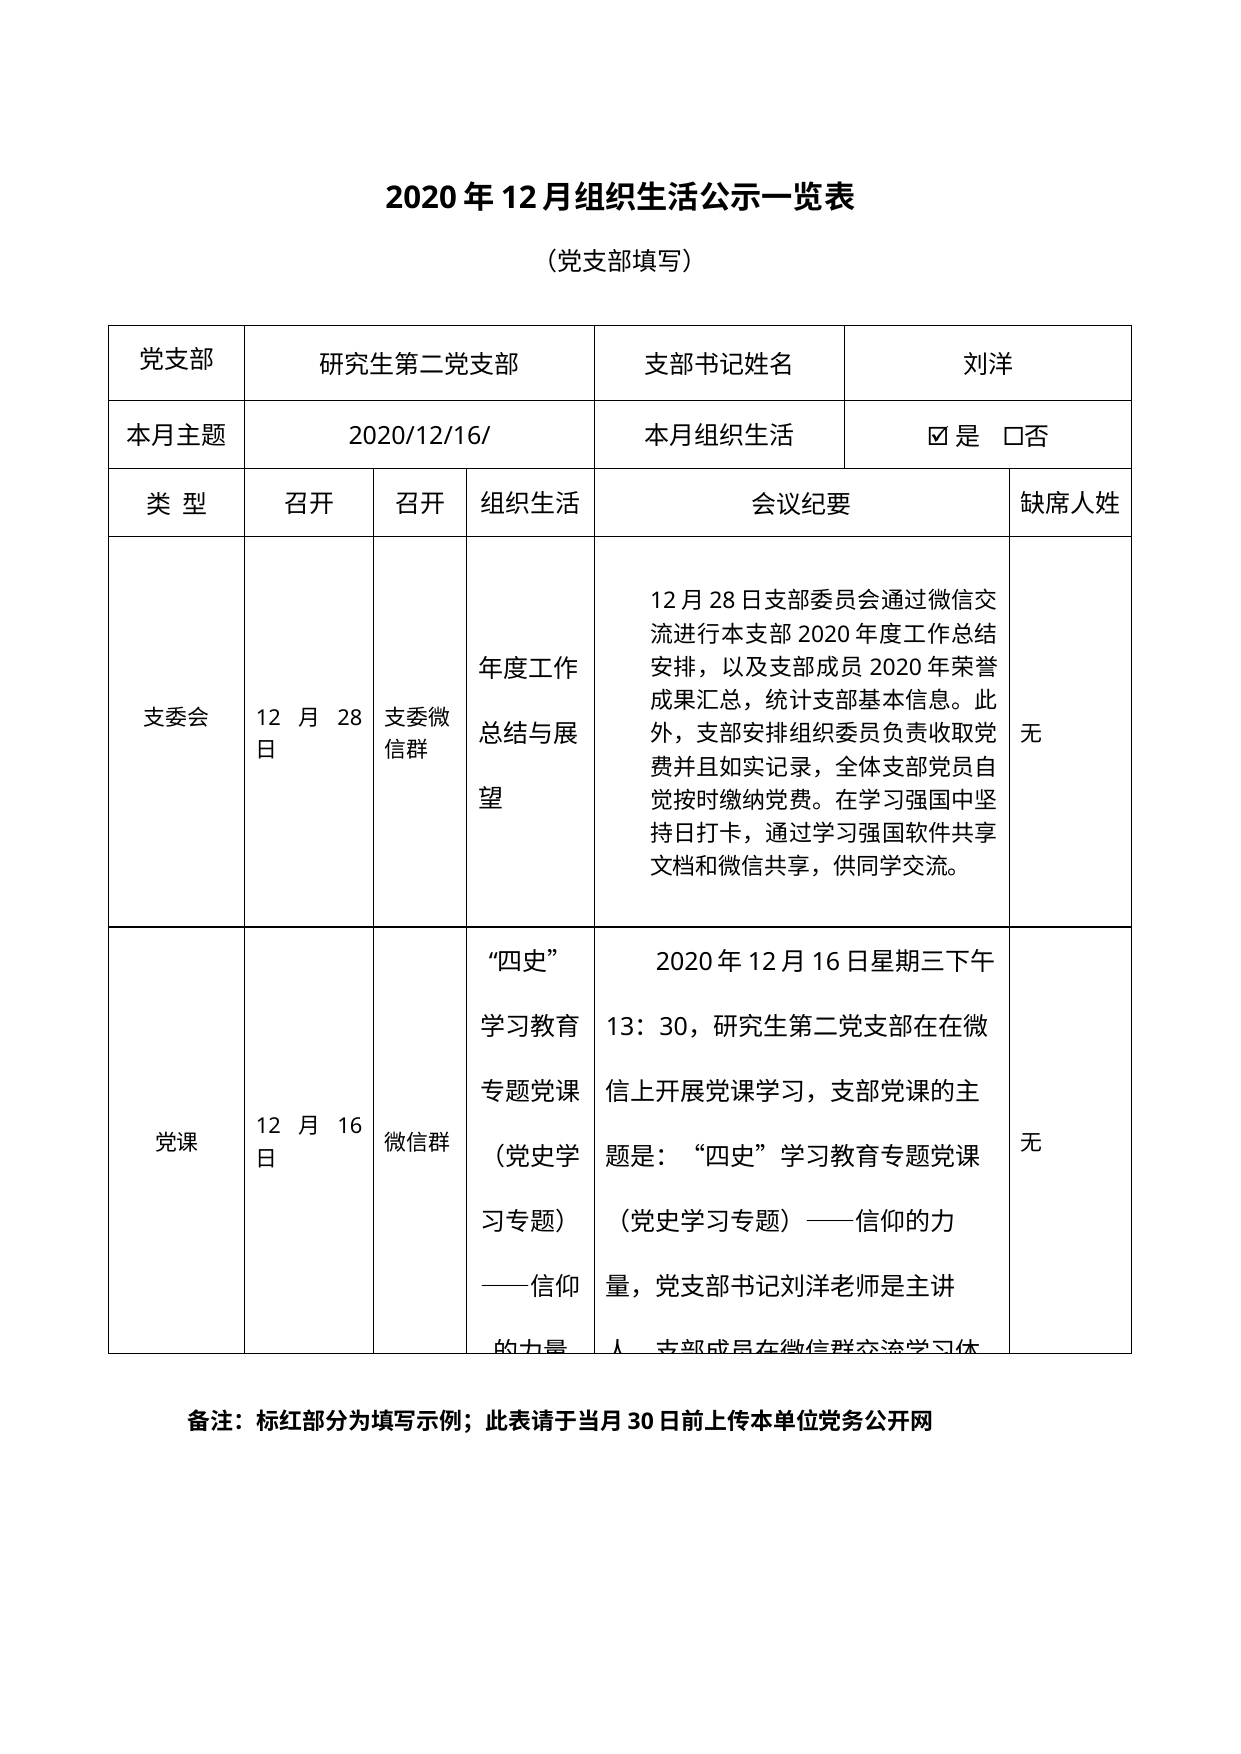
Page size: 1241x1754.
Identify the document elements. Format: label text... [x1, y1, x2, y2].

table_cell 12月28日 [245, 537, 373, 926]
table_header 刘洋 [845, 326, 1131, 400]
table_cell 支委微信群 [374, 537, 466, 926]
table_cell 组织生活主题 [467, 469, 594, 536]
table_cell 年度工作总结与展望 [467, 537, 594, 926]
table_cell 支委会 [109, 537, 244, 926]
table_cell 是 否 [845, 401, 1131, 468]
table_header 支部书记姓名 [595, 326, 844, 400]
table_cell 类 型 [109, 469, 244, 536]
text 2020年12月组织生活公示一览表 [187, 162, 1053, 227]
table_cell “四史”学习教育专题党课（党史学习专题）——信仰的力量 [467, 928, 594, 1353]
table_cell 召开地点 [374, 469, 466, 536]
table_cell 召开 时间 [245, 469, 373, 536]
table_cell 缺席人姓名 [1010, 469, 1131, 536]
table_cell 本月组织生活 是否接受观摩 [595, 401, 844, 468]
table_header 党支部 名称 [109, 326, 244, 400]
table_cell 党课 [109, 928, 244, 1353]
table_cell 12月28日支部委员会通过微信交流进行本支部2020年度工作总结安排，以及支部成员2020年荣誉成果汇总，统计支部基本信息。此外，支部安排组织委员负责收取党费并且如实记录，全体支部党员自觉按时缴纳党费。在学习强国中坚持日打卡，通过学习强国软件共享文档和微信共享，供同学交流。 [595, 537, 1009, 926]
table_cell 2020年12月16日星期三下午13：30，研究生第二党支部在在微信上开展党课学习，支部党课的主题是：“四史”学习教育专题党课（党史学习专题）——信仰的力量，党支部书记刘洋老师是主讲人，支部成员在微信群交流学习体会。 [595, 928, 1009, 1353]
text 备注：标红部分为填写示例；此表请于当月30日前上传本单位党务公开网 [187, 1387, 1053, 1452]
table_cell 微信群 [374, 928, 466, 1353]
table_cell 12月16日 [245, 928, 373, 1353]
table_cell 无 [1010, 928, 1131, 1353]
text （党支部填写） [187, 227, 1053, 292]
table_cell 本月主题党日时间 [109, 401, 244, 468]
table_cell 会议纪要 [595, 469, 1009, 536]
table_cell 无 [1010, 537, 1131, 926]
table_header 研究生第二党支部 [245, 326, 594, 400]
table_cell 2020/12/16/ [245, 401, 594, 468]
